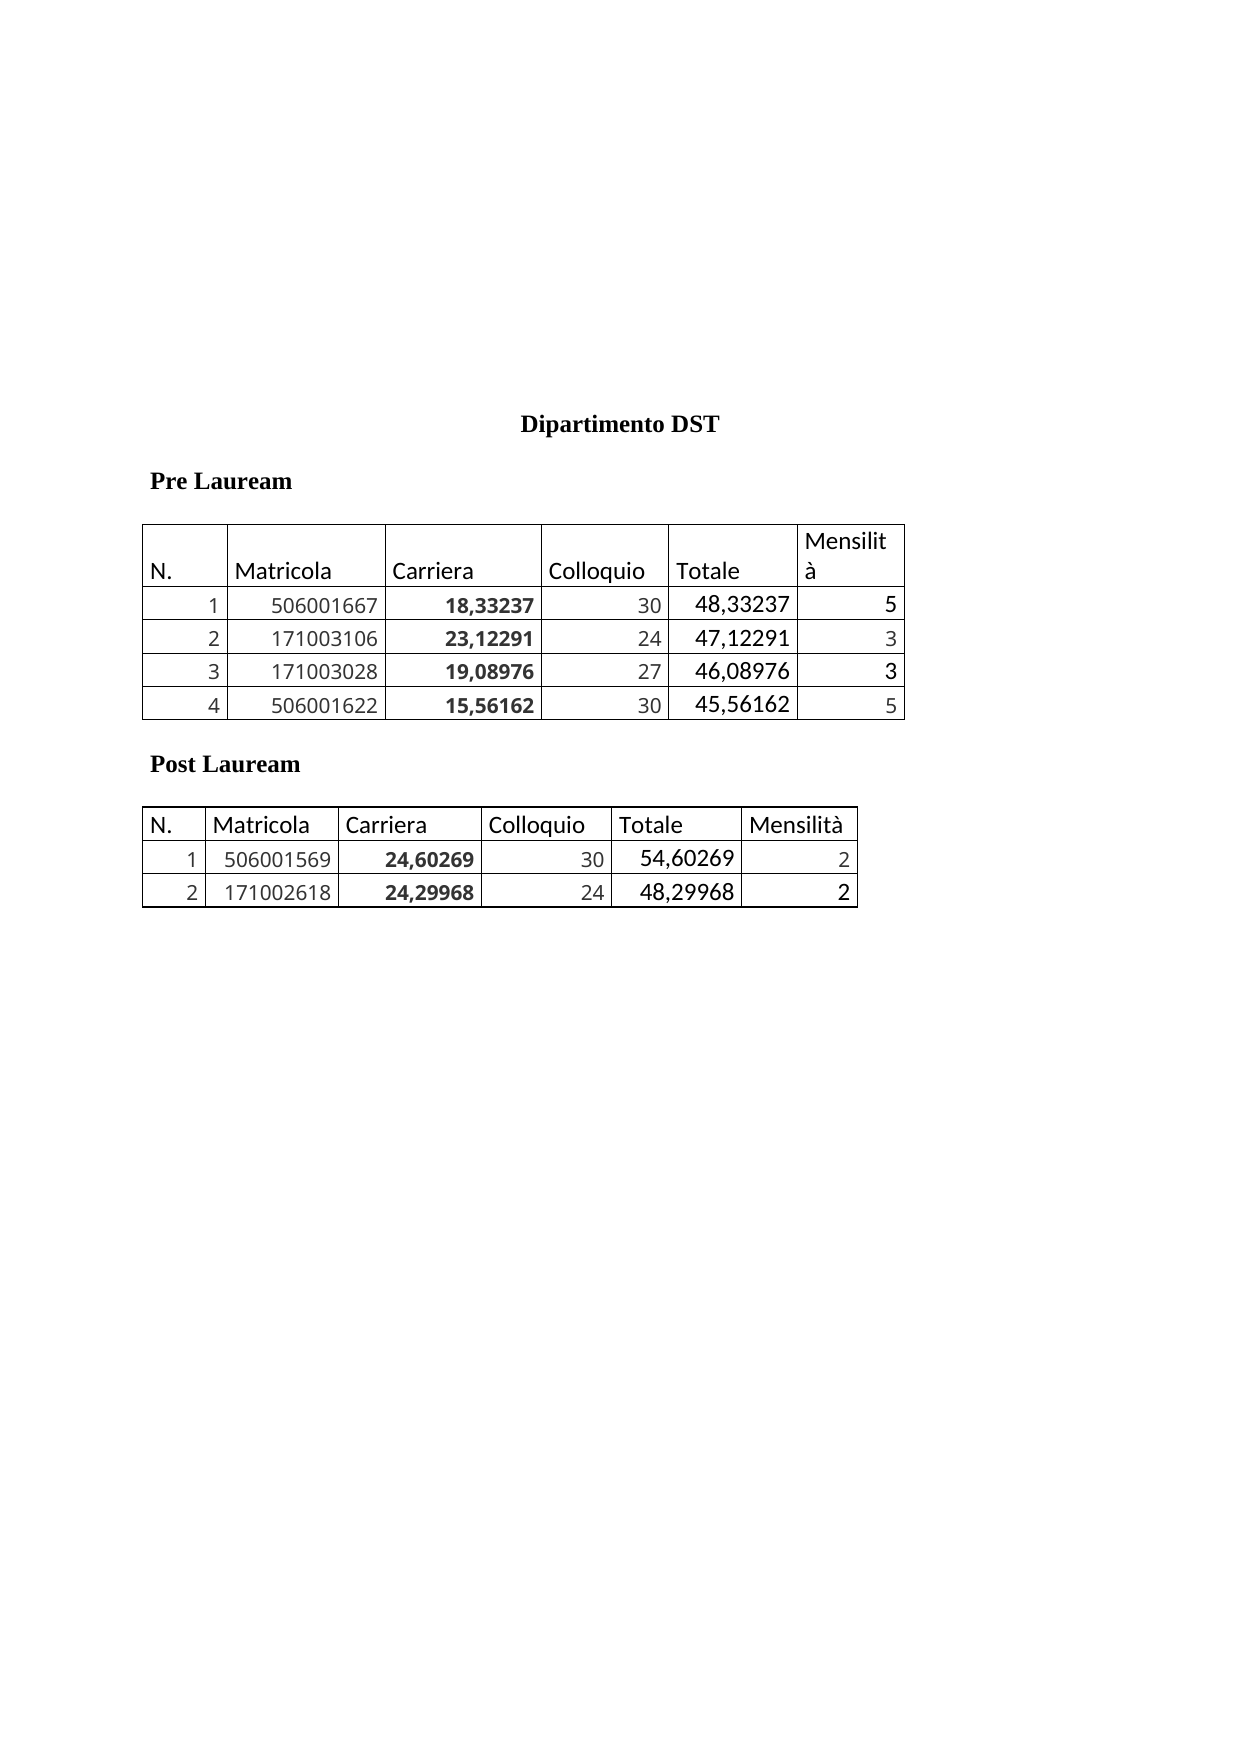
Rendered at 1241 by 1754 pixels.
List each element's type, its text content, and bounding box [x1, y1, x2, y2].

table_header N. [143, 525, 227, 586]
text Post Lauream [150, 749, 1090, 778]
table_cell 24,29968 [339, 874, 481, 906]
table_cell 171002618 [206, 874, 338, 906]
table_cell 19,08976 [386, 654, 541, 686]
table_header Matricola [228, 525, 385, 586]
table_cell 54,60269 [612, 841, 741, 873]
table_cell 30 [542, 687, 668, 719]
table_cell 30 [482, 841, 611, 873]
table_header Mensilità [742, 808, 857, 840]
table_cell 2 [742, 874, 857, 906]
table_cell 171003106 [228, 620, 385, 652]
table_header Colloquio [482, 808, 611, 840]
table_cell 24 [542, 620, 668, 652]
table_header Carriera [386, 525, 541, 586]
table_cell 18,33237 [386, 587, 541, 619]
table_cell 45,56162 [669, 687, 797, 719]
table_cell 5 [798, 587, 904, 619]
table_cell 48,33237 [669, 587, 797, 619]
table_header Totale [612, 808, 741, 840]
table_cell 27 [542, 654, 668, 686]
table_header Carriera [339, 808, 481, 840]
table_cell 171003028 [228, 654, 385, 686]
table_cell 506001667 [228, 587, 385, 619]
table_cell 2 [143, 620, 227, 652]
table_cell 506001569 [206, 841, 338, 873]
table_header N. [143, 808, 205, 840]
table_header Totale [669, 525, 797, 586]
table_cell 24 [482, 874, 611, 906]
table_cell 2 [143, 874, 205, 906]
table_cell 3 [798, 620, 904, 652]
table_header Colloquio [542, 525, 668, 586]
table_cell 5 [798, 687, 904, 719]
table_cell 2 [742, 841, 857, 873]
table_cell 48,29968 [612, 874, 741, 906]
table_cell 47,12291 [669, 620, 797, 652]
table_cell 506001622 [228, 687, 385, 719]
table_cell 1 [143, 587, 227, 619]
table_cell 4 [143, 687, 227, 719]
table_cell 3 [798, 654, 904, 686]
table_cell 46,08976 [669, 654, 797, 686]
table_header Mensilità [798, 525, 904, 586]
table_cell 23,12291 [386, 620, 541, 652]
table_cell 24,60269 [339, 841, 481, 873]
table_cell 30 [542, 587, 668, 619]
text Pre Lauream [150, 466, 1090, 495]
table_cell 15,56162 [386, 687, 541, 719]
table_cell 1 [143, 841, 205, 873]
text Dipartimento DST [150, 409, 1090, 437]
table_header Matricola [206, 808, 338, 840]
table_cell 3 [143, 654, 227, 686]
